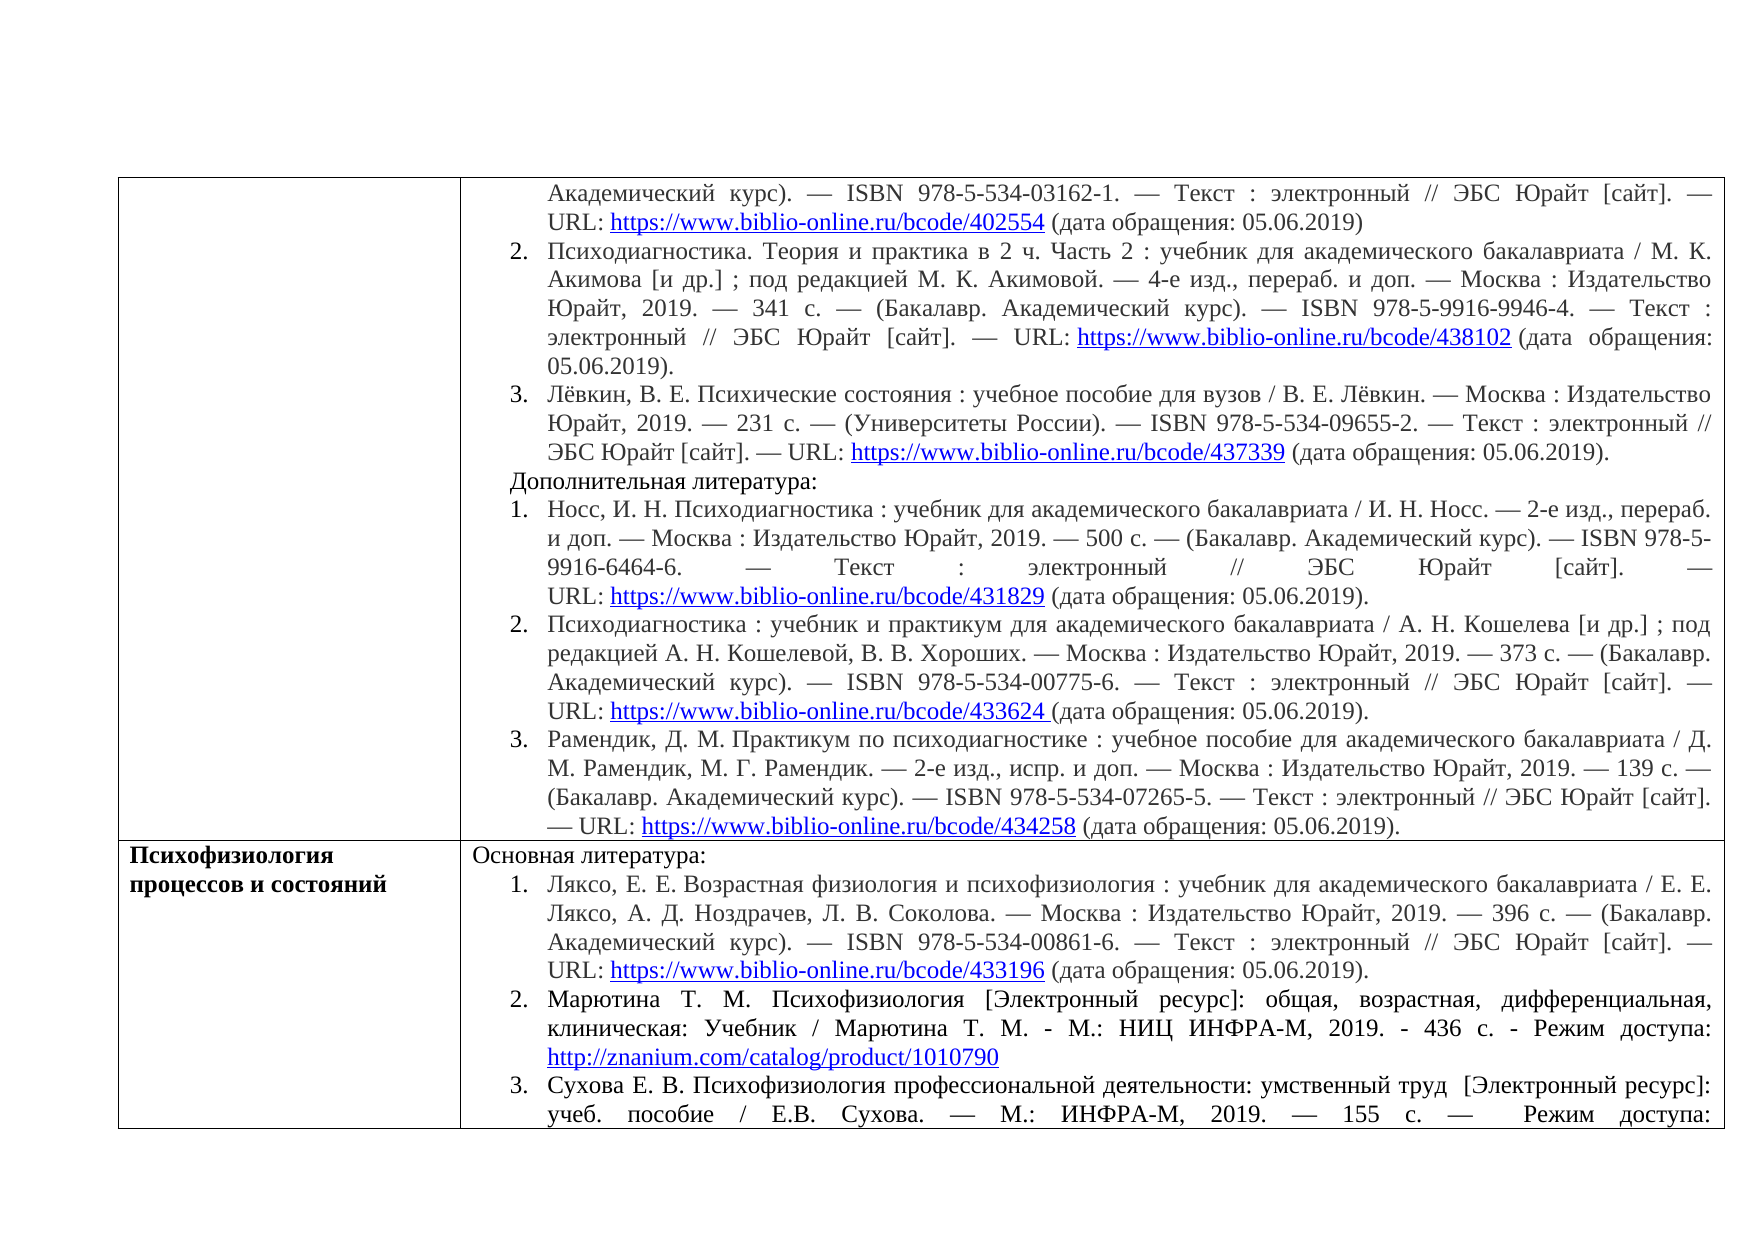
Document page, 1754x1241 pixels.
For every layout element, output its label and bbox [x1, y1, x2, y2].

table_cell [461, 178, 1724, 839]
table_cell [119, 178, 460, 839]
table_cell [119, 841, 460, 1128]
table_cell [461, 841, 1724, 1128]
